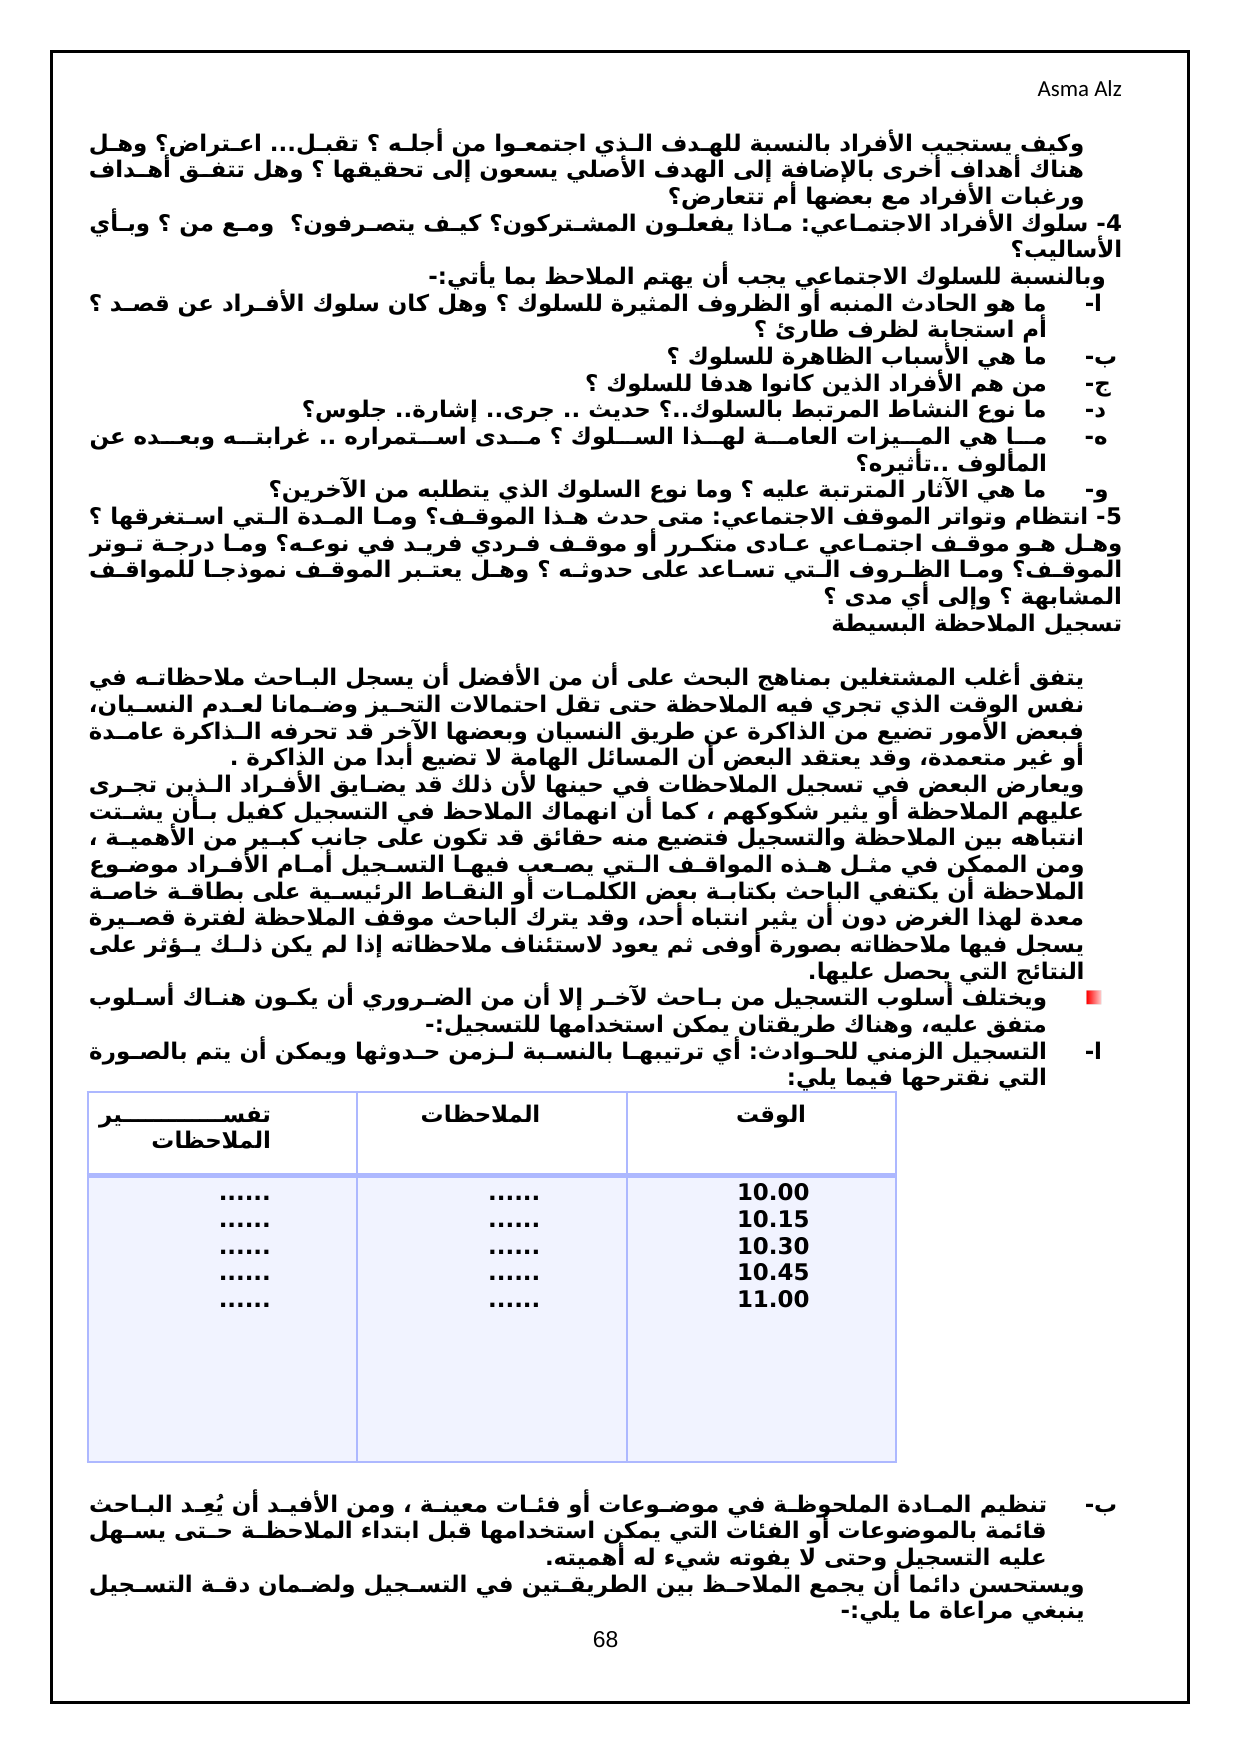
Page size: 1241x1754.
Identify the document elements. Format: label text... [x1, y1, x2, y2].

table_header الوقت [628, 1093, 895, 1173]
list ما هي الأسباب الظاهرة للسلوك ؟ [89, 343, 1084, 370]
table_cell ...... ...... ...... ...... ...... [358, 1178, 626, 1461]
table_header تفسير الملاحظات [89, 1093, 356, 1173]
list ويختلف أسلوب التسجيل من باحث لآخر إلا أن من الضروري أن يكون هناك أسلوب متفق عليه، وهناك طريقتان يمكن استخدامها للتسجيل:- [89, 984, 1084, 1038]
list ما هي الآثار المترتبة عليه ؟ وما نوع السلوك الذي يتطلبه من الآخرين؟ [89, 477, 1084, 503]
text يتفق أغلب المشتغلين بمناهج البحث على أن من الأفضل أن يسجل الباحث ملاحظاته في نفس الوقت الذي تجري فيه الملاحظة حتى تقل احتمالات التحيز وضمانا لعدم النسيان، فبعض الأمور تضيع من الذاكرة عن طريق النسيان وبعضها الآخر قد تحرفه الذاكرة عامدة أو غير متعمدة، وقد يعتقد البعض أن المسائل الهامة لا تضيع أبدا من الذاكرة . [89, 664, 1084, 771]
text وبالنسبة للسلوك الاجتماعي يجب أن يهتم الملاحظ بما يأتي:- [89, 263, 1122, 290]
list ما هو الحادث المنبه أو الظروف المثيرة للسلوك ؟ وهل كان سلوك الأفراد عن قصد ؟ أم استجابة لظرف طارئ ؟ [89, 290, 1084, 343]
list تنظيم المادة الملحوظة في موضوعات أو فئات معينة ، ومن الأفيد أن يُعِد الباحث قائمة بالموضوعات أو الفئات التي يمكن استخدامها قبل ابتداء الملاحظة حتى يسهل عليه التسجيل وحتى لا يفوته شيء له أهميته. [89, 1491, 1084, 1571]
picture [1085, 989, 1103, 1006]
list من هم الأفراد الذين كانوا هدفا للسلوك ؟ [89, 370, 1084, 397]
table_cell ...... ...... ...... ...... ...... [89, 1178, 356, 1461]
list ما نوع النشاط المرتبط بالسلوك..؟ حديث .. جرى.. إشارة.. جلوس؟ [89, 397, 1084, 423]
text ويعارض البعض في تسجيل الملاحظات في حينها لأن ذلك قد يضايق الأفراد الذين تجرى عليهم الملاحظة أو يثير شكوكهم ، كما أن انهماك الملاحظ في التسجيل كفيل بأن يشتت انتباهه بين الملاحظة والتسجيل فتضيع منه حقائق قد تكون على جانب كبير من الأهمية ، ومن الممكن في مثل هذه المواقف التي يصعب فيها التسجيل أمام الأفراد موضوع الملاحظة أن يكتفي الباحث بكتابة بعض الكلمات أو النقاط الرئيسية على بطاقة خاصة معدة لهذا الغرض دون أن يثير انتباه أحد، وقد يترك الباحث موقف الملاحظة لفترة قصيرة يسجل فيها ملاحظاته بصورة أوفى ثم يعود لاستئناف ملاحظاته إذا لم يكن ذلك يؤثر على النتائج التي يحصل عليها. [89, 771, 1084, 984]
text تسجيل الملاحظة البسيطة [89, 610, 1122, 637]
table_cell 10.00 10.15 10.30 10.45 11.00 [628, 1178, 895, 1461]
list التسجيل الزمني للحوادث: أي ترتيبها بالنسبة لزمن حدوثها ويمكن أن يتم بالصورة التي نقترحها فيما يلي: [89, 1038, 1084, 1091]
text ويستحسن دائما أن يجمع الملاحظ بين الطريقتين في التسجيل ولضمان دقة التسجيل ينبغي مراعاة ما يلي:- [89, 1571, 1084, 1624]
table_header الملاحظات [358, 1093, 626, 1173]
text 5- انتظام وتواتر الموقف الاجتماعي: متى حدث هذا الموقف؟ وما المدة التي استغرقها ؟ وهل هو موقف اجتماعي عادى متكرر أو موقف فردي فريد في نوعه؟ وما درجة توتر الموقف؟ وما الظروف التي تساعد على حدوثه ؟ وهل يعتبر الموقف نموذجا للمواقف المشابهة ؟ وإلى أي مدى ؟ [89, 503, 1122, 610]
text 4- سلوك الأفراد الاجتماعي: ماذا يفعلون المشتركون؟ كيف يتصرفون؟ ومع من ؟ وبأي الأساليب؟ [89, 210, 1122, 263]
text وكيف يستجيب الأفراد بالنسبة للهدف الذي اجتمعوا من أجله ؟ تقبل... اعتراض؟ وهل هناك أهداف أخرى بالإضافة إلى الهدف الأصلي يسعون إلى تحقيقها ؟ وهل تتفق أهداف ورغبات الأفراد مع بعضها أم تتعارض؟ [89, 130, 1084, 210]
list ما هي الميزات العامة لهذا السلوك ؟ مدى استمراره .. غرابته وبعده عن المألوف ..تأثيره؟ [89, 423, 1084, 477]
